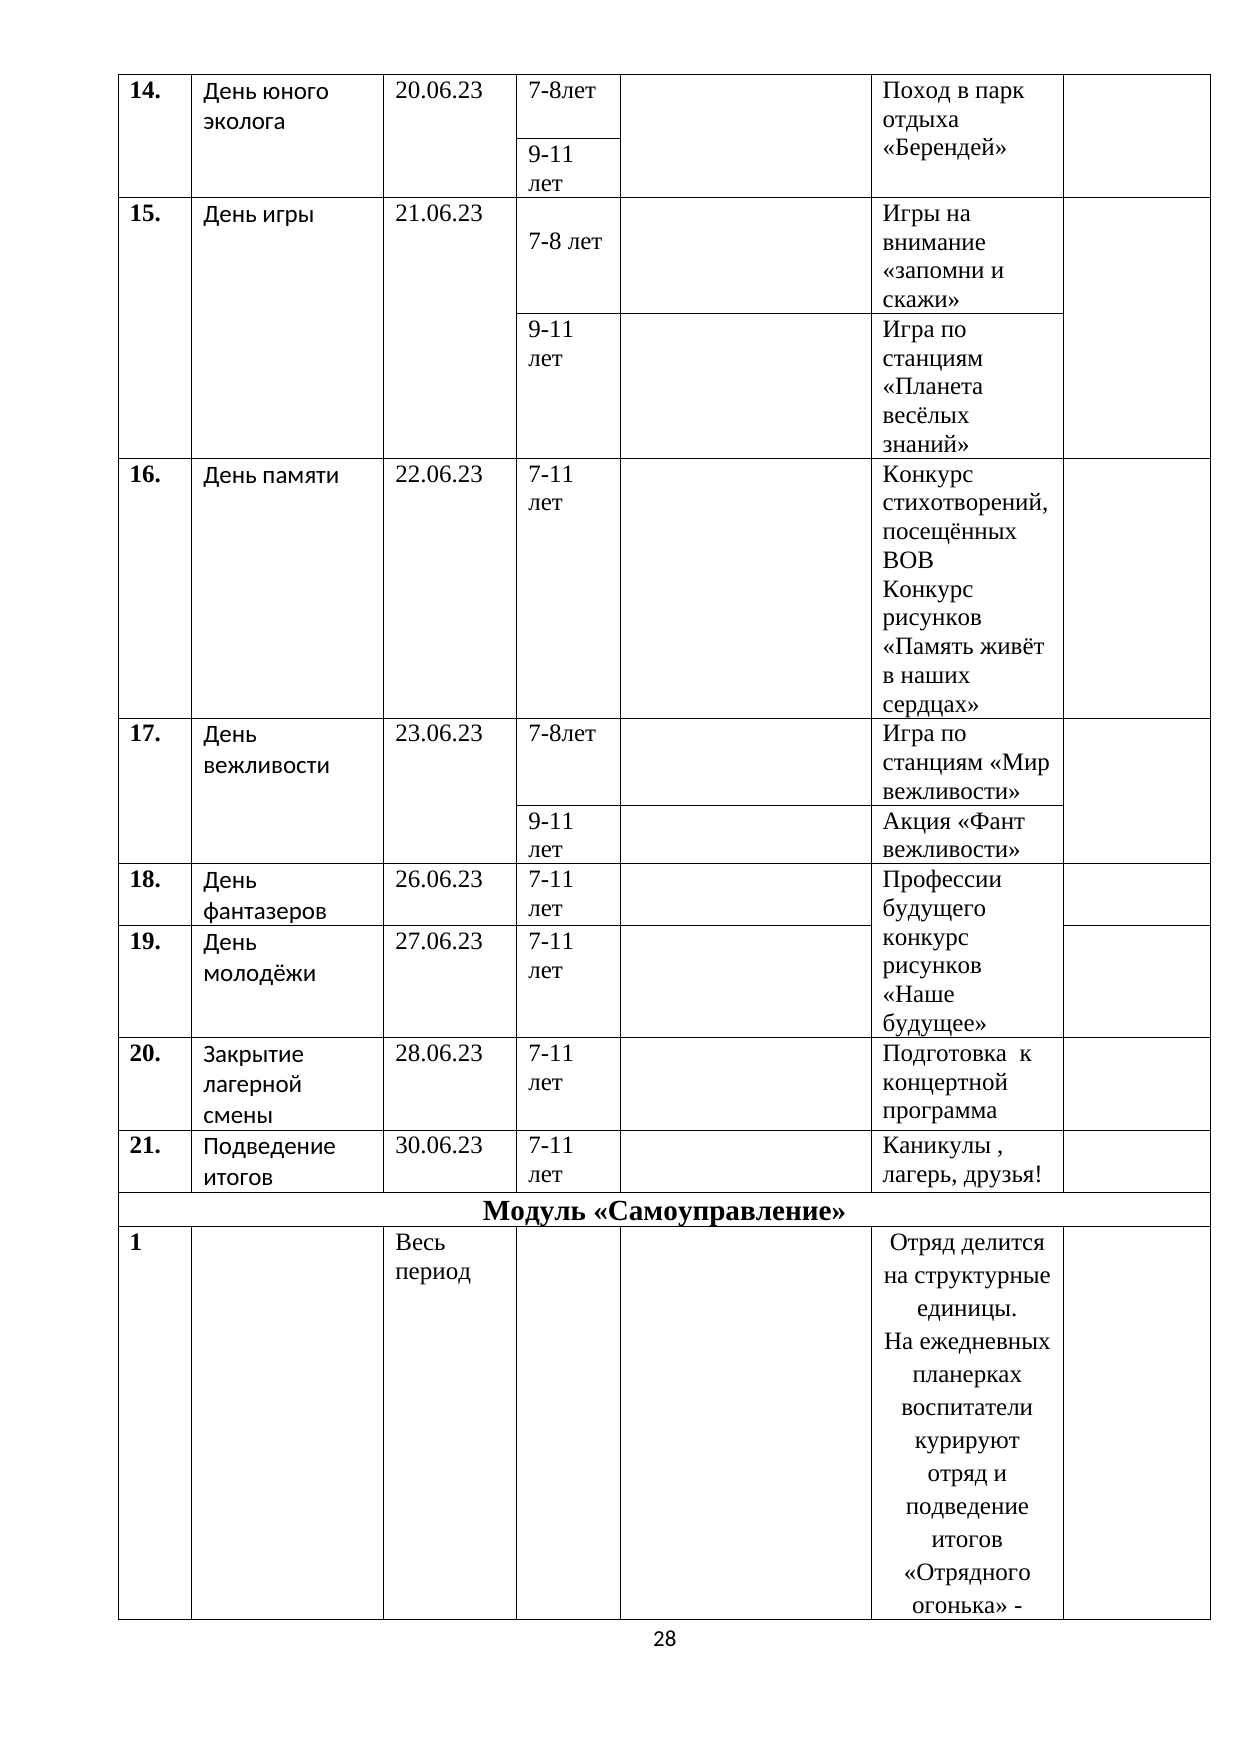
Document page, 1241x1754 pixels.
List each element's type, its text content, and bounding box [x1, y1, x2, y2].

table_cell 16. [119, 459, 191, 717]
table_cell [192, 1227, 383, 1619]
table_cell 7-11 лет [517, 459, 620, 717]
table_cell 7-8 лет [517, 198, 620, 313]
table_cell 27.06.23 [384, 926, 516, 1037]
table_cell [1064, 719, 1210, 863]
table_cell 7-11 лет [517, 864, 620, 925]
table_cell [1064, 75, 1210, 197]
table_cell [621, 1131, 871, 1192]
table_cell 7-11 лет [517, 1038, 620, 1129]
table_cell День юного эколога [192, 75, 383, 197]
table_cell 7-11 лет [517, 926, 620, 1037]
table_cell 22.06.23 [384, 459, 516, 717]
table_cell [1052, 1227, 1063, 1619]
table_cell 17. [119, 719, 191, 863]
table_cell 20. [119, 1038, 191, 1129]
table_cell [621, 314, 871, 458]
table_cell [1064, 459, 1210, 717]
table_cell 30.06.23 [384, 1131, 516, 1192]
table_cell [621, 75, 871, 197]
table_cell Игры на внимание «запомни и скажи» [872, 198, 1063, 313]
table_cell [517, 1227, 620, 1619]
table_cell 7-11 лет [517, 1131, 620, 1192]
table_cell 28.06.23 [384, 1038, 516, 1129]
table_cell [1064, 1227, 1210, 1619]
table_cell День игры [192, 198, 383, 458]
table_cell [621, 806, 871, 863]
table_cell День вежливости [192, 719, 383, 863]
table_cell [1064, 864, 1210, 925]
table_cell Подведение итогов [192, 1131, 383, 1192]
table_cell 18. [119, 864, 191, 925]
table_cell Акция «Фант вежливости» [872, 806, 1063, 863]
table_cell Игра по станциям «Планета весёлых знаний» [872, 314, 1063, 458]
table_cell [1064, 1131, 1210, 1192]
table_cell [621, 1038, 871, 1129]
table_cell [621, 1227, 871, 1619]
table_cell 15. [119, 198, 191, 458]
table_cell [1064, 926, 1210, 1037]
table_cell 1 [119, 1227, 191, 1619]
table_cell 21. [119, 1131, 191, 1192]
table_cell 7-8лет [517, 719, 620, 805]
table_cell Подготовка к концертной программа [872, 1038, 1063, 1129]
table_cell 9-11 лет [517, 139, 620, 197]
table_cell Закрытие лагерной смены [192, 1038, 383, 1129]
table_cell Поход в парк отдыха «Берендей» [872, 75, 1063, 197]
table_cell [621, 719, 871, 805]
table_cell [621, 459, 871, 717]
table_cell 7-8лет [517, 75, 620, 138]
table_cell Весь период [384, 1227, 516, 1619]
table_cell 23.06.23 [384, 719, 516, 863]
table_cell [621, 198, 871, 313]
table_cell Игра по станциям «Мир вежливости» [872, 719, 1063, 805]
table_cell 20.06.23 [384, 75, 516, 197]
table_cell [1064, 198, 1210, 458]
table_cell День фантазеров [192, 864, 383, 925]
table_cell Модуль «Самоуправление» [119, 1193, 1210, 1226]
table_cell Каникулы , лагерь, друзья! [872, 1131, 1063, 1192]
table_cell [621, 926, 871, 1037]
table_cell [1064, 1038, 1210, 1129]
table_cell 26.06.23 [384, 864, 516, 925]
table_cell День молодёжи [192, 926, 383, 1037]
table_cell Конкурс стихотворений, посещённых ВОВ Конкурс рисунков «Память живёт в наших сердцах» [872, 459, 1063, 717]
table_cell [621, 864, 871, 925]
table_cell 21.06.23 [384, 198, 516, 458]
table_cell Профессии будущего конкурс рисунков «Наше будущее» [872, 864, 1063, 1037]
table_cell 19. [119, 926, 191, 1037]
table_cell 9-11 лет [517, 806, 620, 863]
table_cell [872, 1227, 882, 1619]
table_cell 14. [119, 75, 191, 197]
table_cell День памяти [192, 459, 383, 717]
table_cell 9-11 лет [517, 314, 620, 458]
